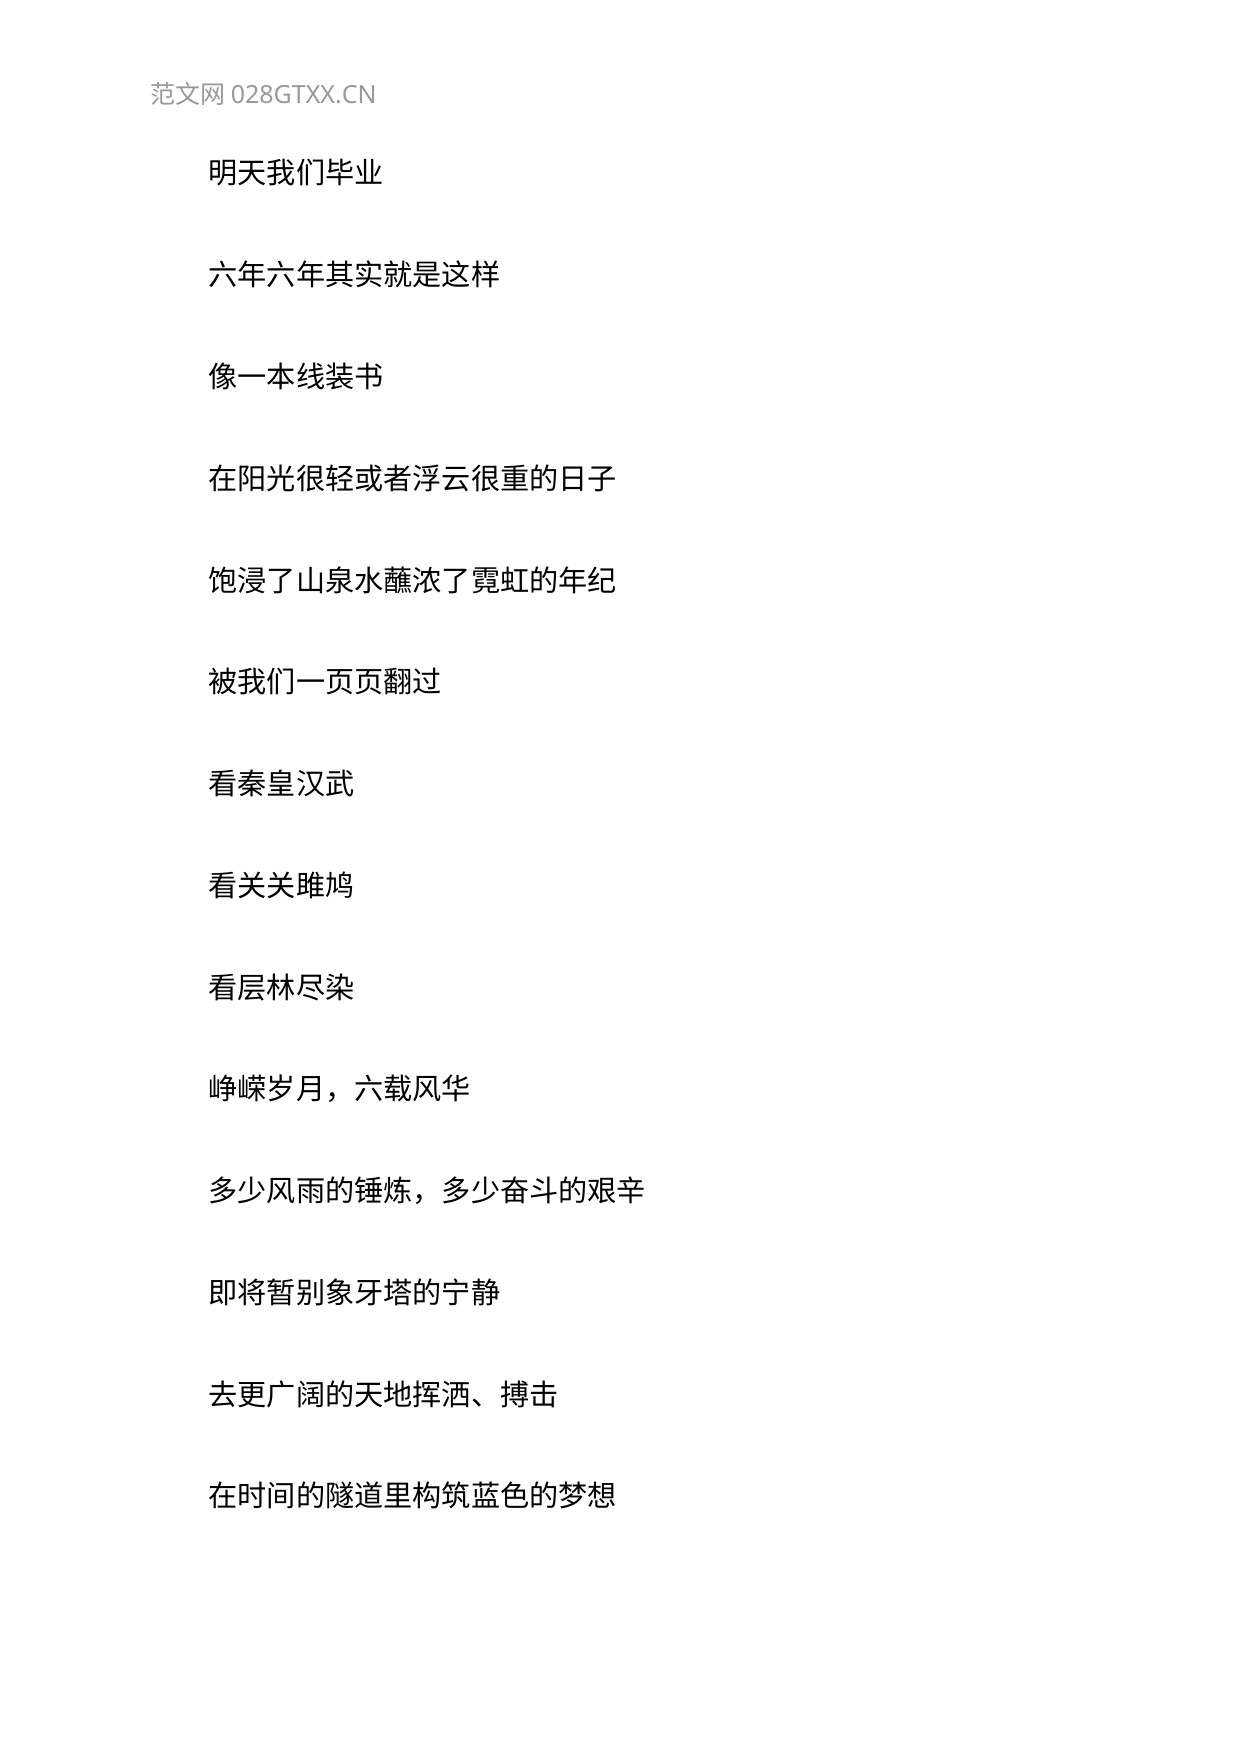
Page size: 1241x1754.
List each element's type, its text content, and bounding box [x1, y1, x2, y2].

text 在阳光很轻或者浮云很重的日子 [150, 455, 1090, 498]
text 饱浸了山泉水蘸浓了霓虹的年纪 [150, 557, 1090, 599]
text 去更广阔的天地挥洒、搏击 [150, 1371, 1090, 1413]
text 看秦皇汉武 [150, 761, 1090, 803]
text 多少风雨的锤炼，多少奋斗的艰辛 [150, 1168, 1090, 1210]
text 峥嵘岁月，六载风华 [150, 1066, 1090, 1108]
text 看层林尽染 [150, 964, 1090, 1006]
text 即将暂别象牙塔的宁静 [150, 1269, 1090, 1312]
text 像一本线装书 [150, 353, 1090, 396]
text 被我们一页页翻过 [150, 659, 1090, 701]
text 在时间的隧道里构筑蓝色的梦想 [150, 1473, 1090, 1515]
text 六年六年其实就是这样 [150, 252, 1090, 294]
text 看关关雎鸠 [150, 862, 1090, 905]
text 明天我们毕业 [150, 150, 1090, 192]
